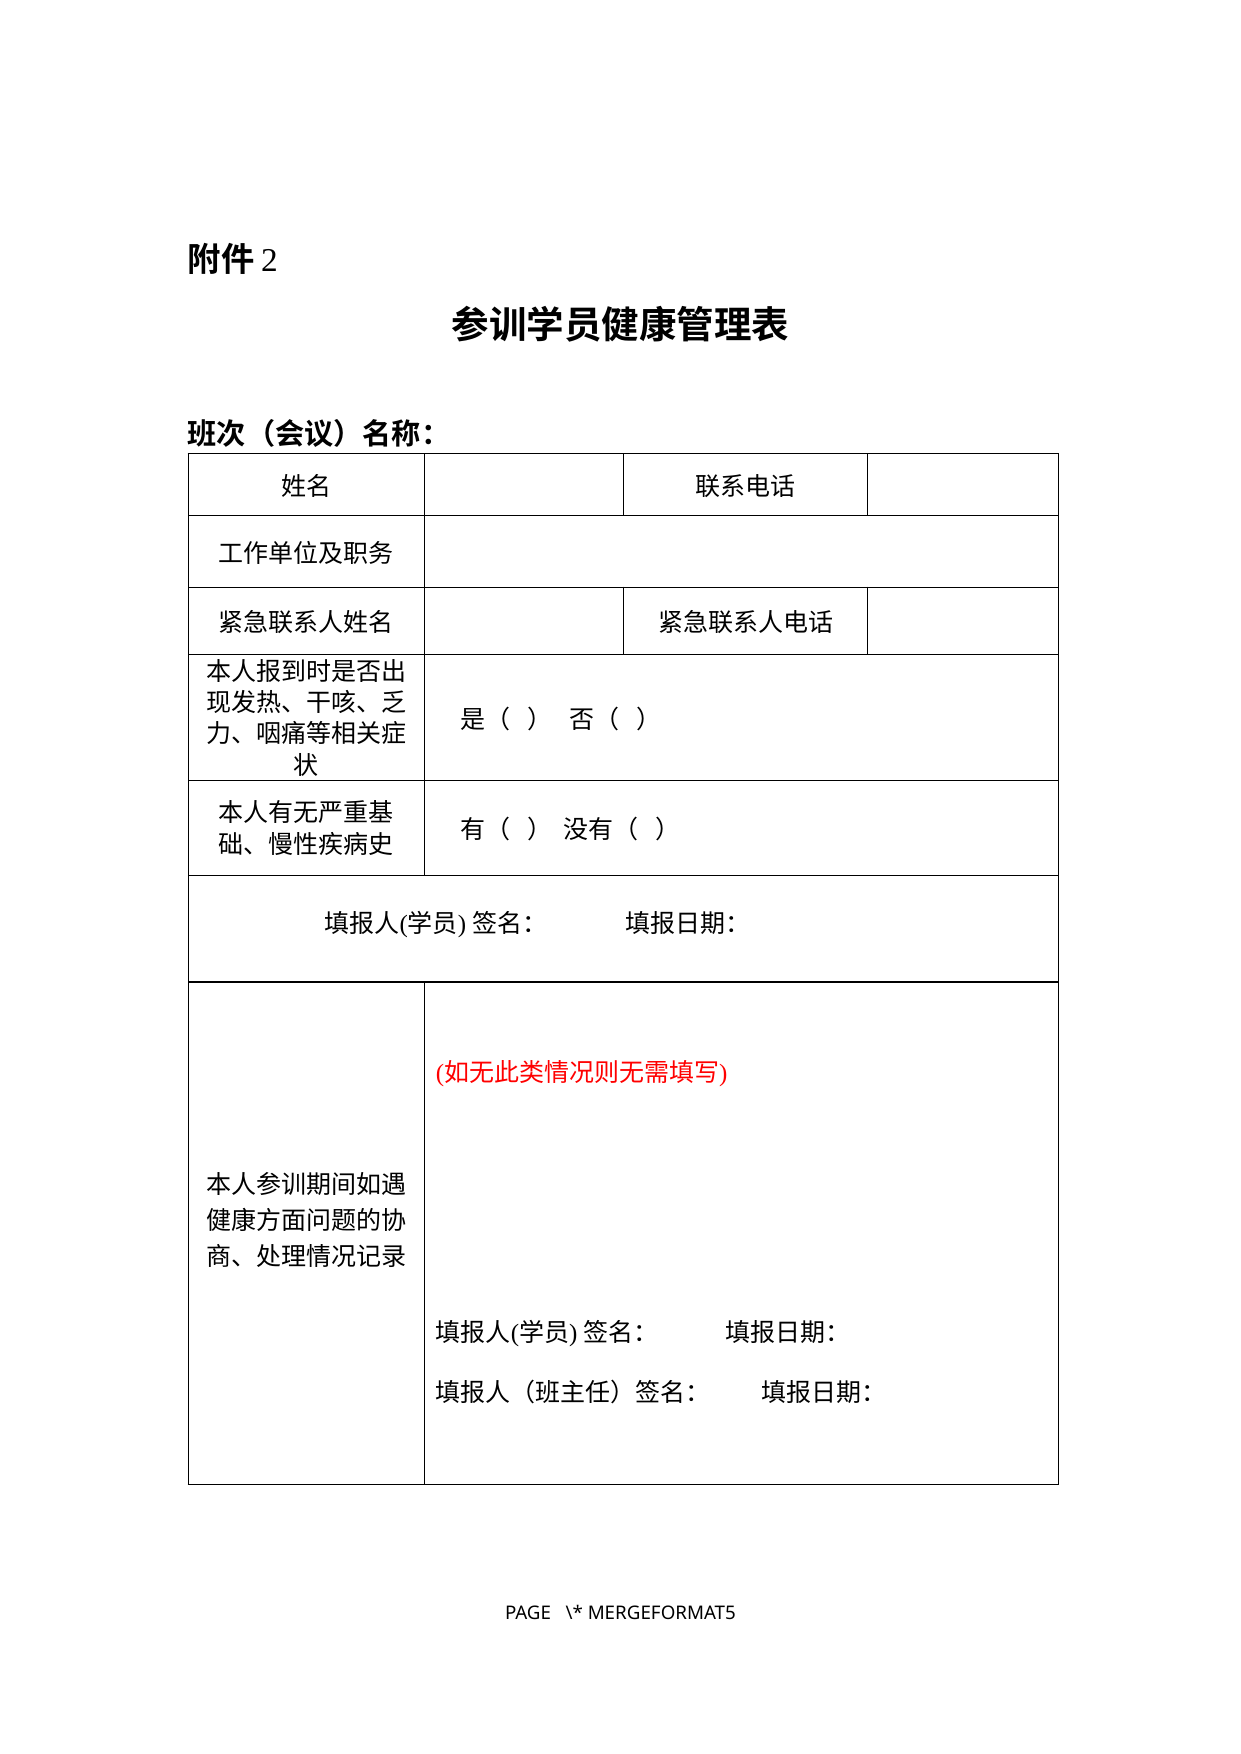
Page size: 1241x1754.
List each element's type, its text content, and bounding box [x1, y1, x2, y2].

table_cell [425, 588, 623, 654]
table_cell 是（ ） 否（ ） [425, 655, 1058, 780]
text 参训学员健康管理表 [187, 290, 1053, 350]
table_cell (如无此类情况则无需填写) 填报人(学员) 签名： 填报日期： 填报人（班主任）签名： 填报日期： [425, 983, 1058, 1484]
table_header 姓名 [189, 454, 424, 515]
table_cell 紧急联系人电话 [624, 588, 867, 654]
table_header [425, 454, 623, 515]
table_cell 有（ ） 没有（ ） [425, 781, 1058, 875]
table_cell 本人报到时是否出现发热、干咳、乏力、咽痛等相关症状 [189, 655, 424, 780]
table_cell 紧急联系人姓名 [189, 588, 424, 654]
text 班次（会议）名称： [187, 411, 1053, 453]
table_header [868, 454, 1058, 515]
table_cell 填报人(学员) 签名： 填报日期： [189, 876, 1058, 981]
table_cell 本人参训期间如遇健康方面问题的协商、处理情况记录 [189, 983, 424, 1484]
table_cell [425, 516, 1058, 587]
table_header 联系电话 [624, 454, 867, 515]
table_cell [868, 588, 1058, 654]
table_cell 工作单位及职务 [189, 516, 424, 587]
text 附件2 [187, 225, 1053, 290]
table_cell 本人有无严重基础、慢性疾病史 [189, 781, 424, 875]
